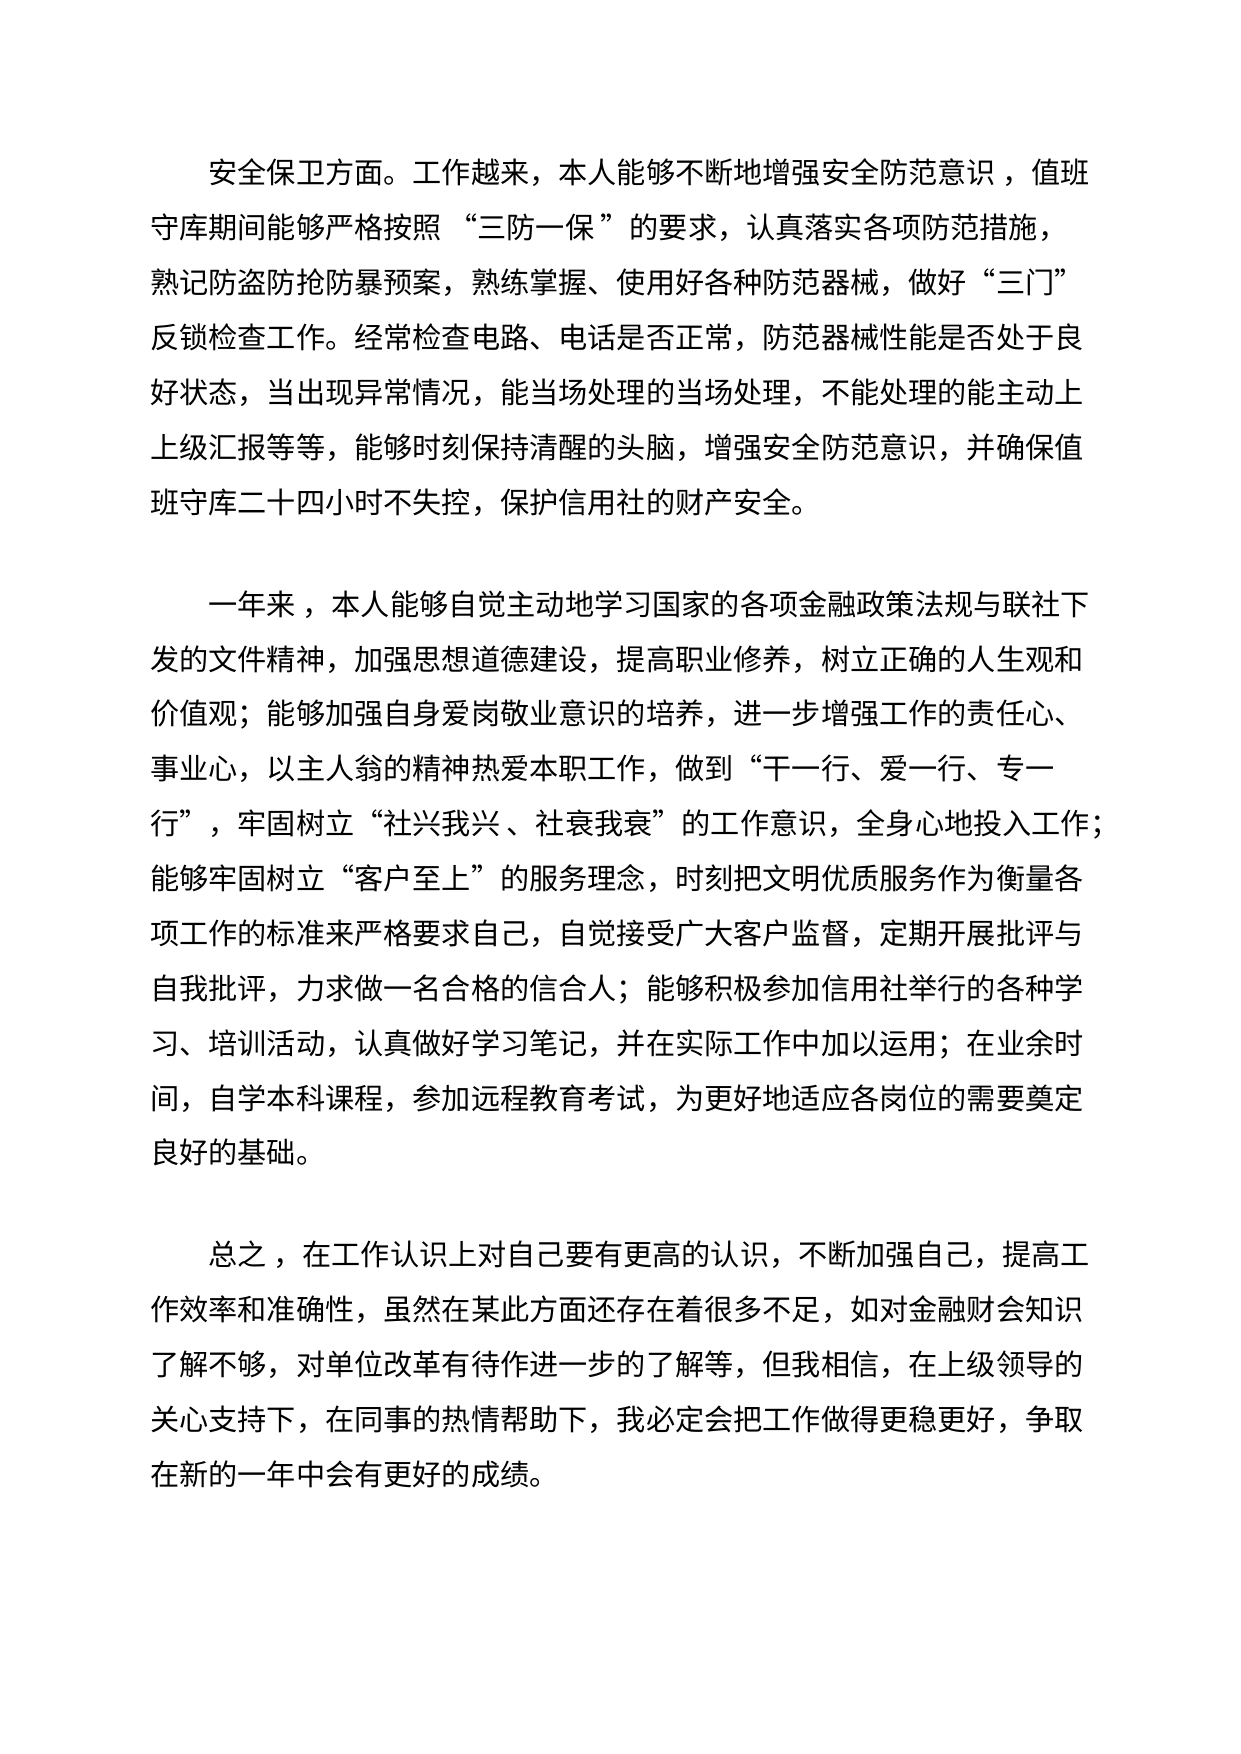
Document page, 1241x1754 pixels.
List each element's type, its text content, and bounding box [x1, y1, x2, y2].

text 一年来 ，本人能够自觉主动地学习国家的各项金融政策法规与联社下发的文件精神，加强思想道德建设，提高职业修养，树立正确的人生观和价值观；能够加强自身爱岗敬业意识的培养，进一步增强工作的责任心、事业心，以主人翁的精神热爱本职工作，做到“干一行、爱一行、专一行”，牢固树立“社兴我兴 、社衰我衰”的工作意识，全身心地投入工作；能够牢固树立“客户至上”的服务理念，时刻把文明优质服务作为衡量各项工作的标准来严格要求自己，自觉接受广大客户监督，定期开展批评与自我批评，力求做一名合格的信合人；能够积极参加信用社举行的各种学习、培训活动，认真做好学习笔记，并在实际工作中加以运用；在业余时间，自学本科课程，参加远程教育考试，为更好地适应各岗位的需要奠定良好的基础。 [150, 581, 1090, 1172]
text 安全保卫方面。工作越来，本人能够不断地增强安全防范意识 ，值班守库期间能够严格按照 “三防一保 ”的要求，认真落实各项防范措施，熟记防盗防抢防暴预案，熟练掌握、使用好各种防范器械，做好“三门”反锁检查工作。经常检查电路、电话是否正常，防范器械性能是否处于良好状态，当出现异常情况，能当场处理的当场处理，不能处理的能主动上上级汇报等等，能够时刻保持清醒的头脑，增强安全防范意识，并确保值班守库二十四小时不失控，保护信用社的财产安全。 [150, 150, 1090, 522]
text 总之 ，在工作认识上对自己要有更高的认识，不断加强自己，提高工作效率和准确性，虽然在某此方面还存在着很多不足，如对金融财会知识了解不够，对单位改革有待作进一步的了解等，但我相信，在上级领导的关心支持下，在同事的热情帮助下，我必定会把工作做得更稳更好，争取在新的一年中会有更好的成绩。 [150, 1232, 1090, 1494]
